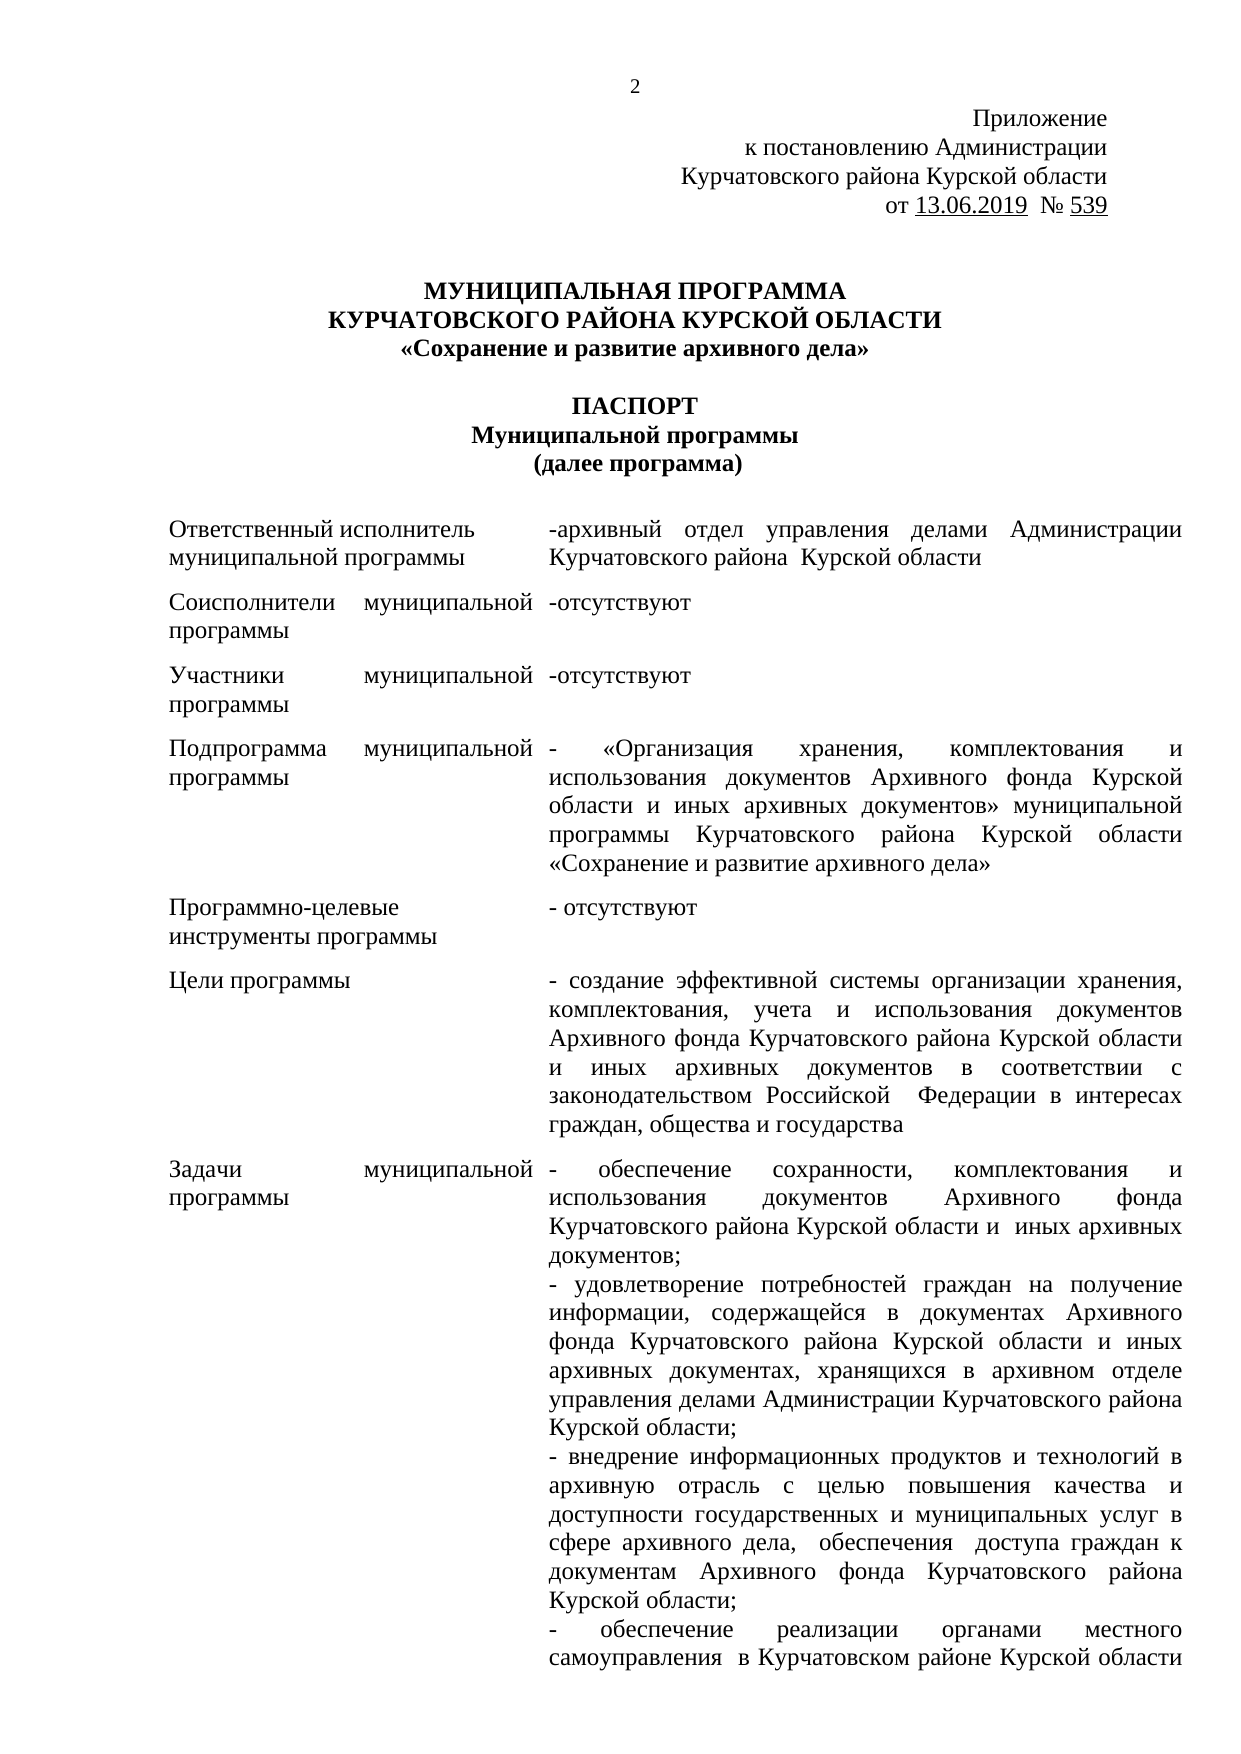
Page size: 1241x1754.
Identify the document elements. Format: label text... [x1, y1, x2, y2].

title от 13.06.2019 № 539 [162, 190, 1107, 218]
table_header Ответственный исполнитель муниципальной программы [161, 506, 541, 579]
title к постановлению Администрации [162, 132, 1107, 161]
table_cell - отсутствуют [541, 885, 1191, 958]
title «Сохранение и развитие архивного дела» [162, 333, 1107, 362]
table_header -архивный отдел управления делами Администрации Курчатовского района Курской области [541, 506, 1191, 579]
table_cell Программно-целевые инструменты программы [161, 885, 541, 958]
text (далее программа) [162, 448, 1107, 477]
table_cell -отсутствуют [541, 652, 1191, 725]
text Муниципальной программы [162, 420, 1107, 448]
table_cell - «Организация хранения, комплектования и использования документов Архивного фонда Курской области и иных архивных документов» муниципальной программы Курчатовского района Курской области «Сохранение и развитие архивного дела» [541, 725, 1191, 885]
title Приложение [162, 103, 1107, 132]
text КУРЧАТОВСКОГО РАЙОНА КУРСКОЙ ОБЛАСТИ [162, 305, 1107, 333]
text ПАСПОРТ [162, 391, 1107, 420]
table_cell Подпрограмма муниципальной программы [161, 725, 541, 885]
table_cell Участники муниципальной программы [161, 652, 541, 725]
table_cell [161, 1146, 541, 1679]
table_cell Соисполнители муниципальной программы [161, 579, 541, 652]
table_cell - создание эффективной системы организации хранения, комплектования, учета и использования документов Архивного фонда Курчатовского района Курской области и иных архивных документов в соответствии с законодательством Российской Федерации в интересах граждан, общества и государства [541, 958, 1191, 1146]
table_cell Цели программы [161, 958, 541, 1146]
title Курчатовского района Курской области [162, 161, 1107, 190]
table_cell -отсутствуют [541, 579, 1191, 652]
text МУНИЦИПАЛЬНАЯ ПРОГРАММА [162, 276, 1107, 305]
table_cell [541, 1146, 1191, 1679]
